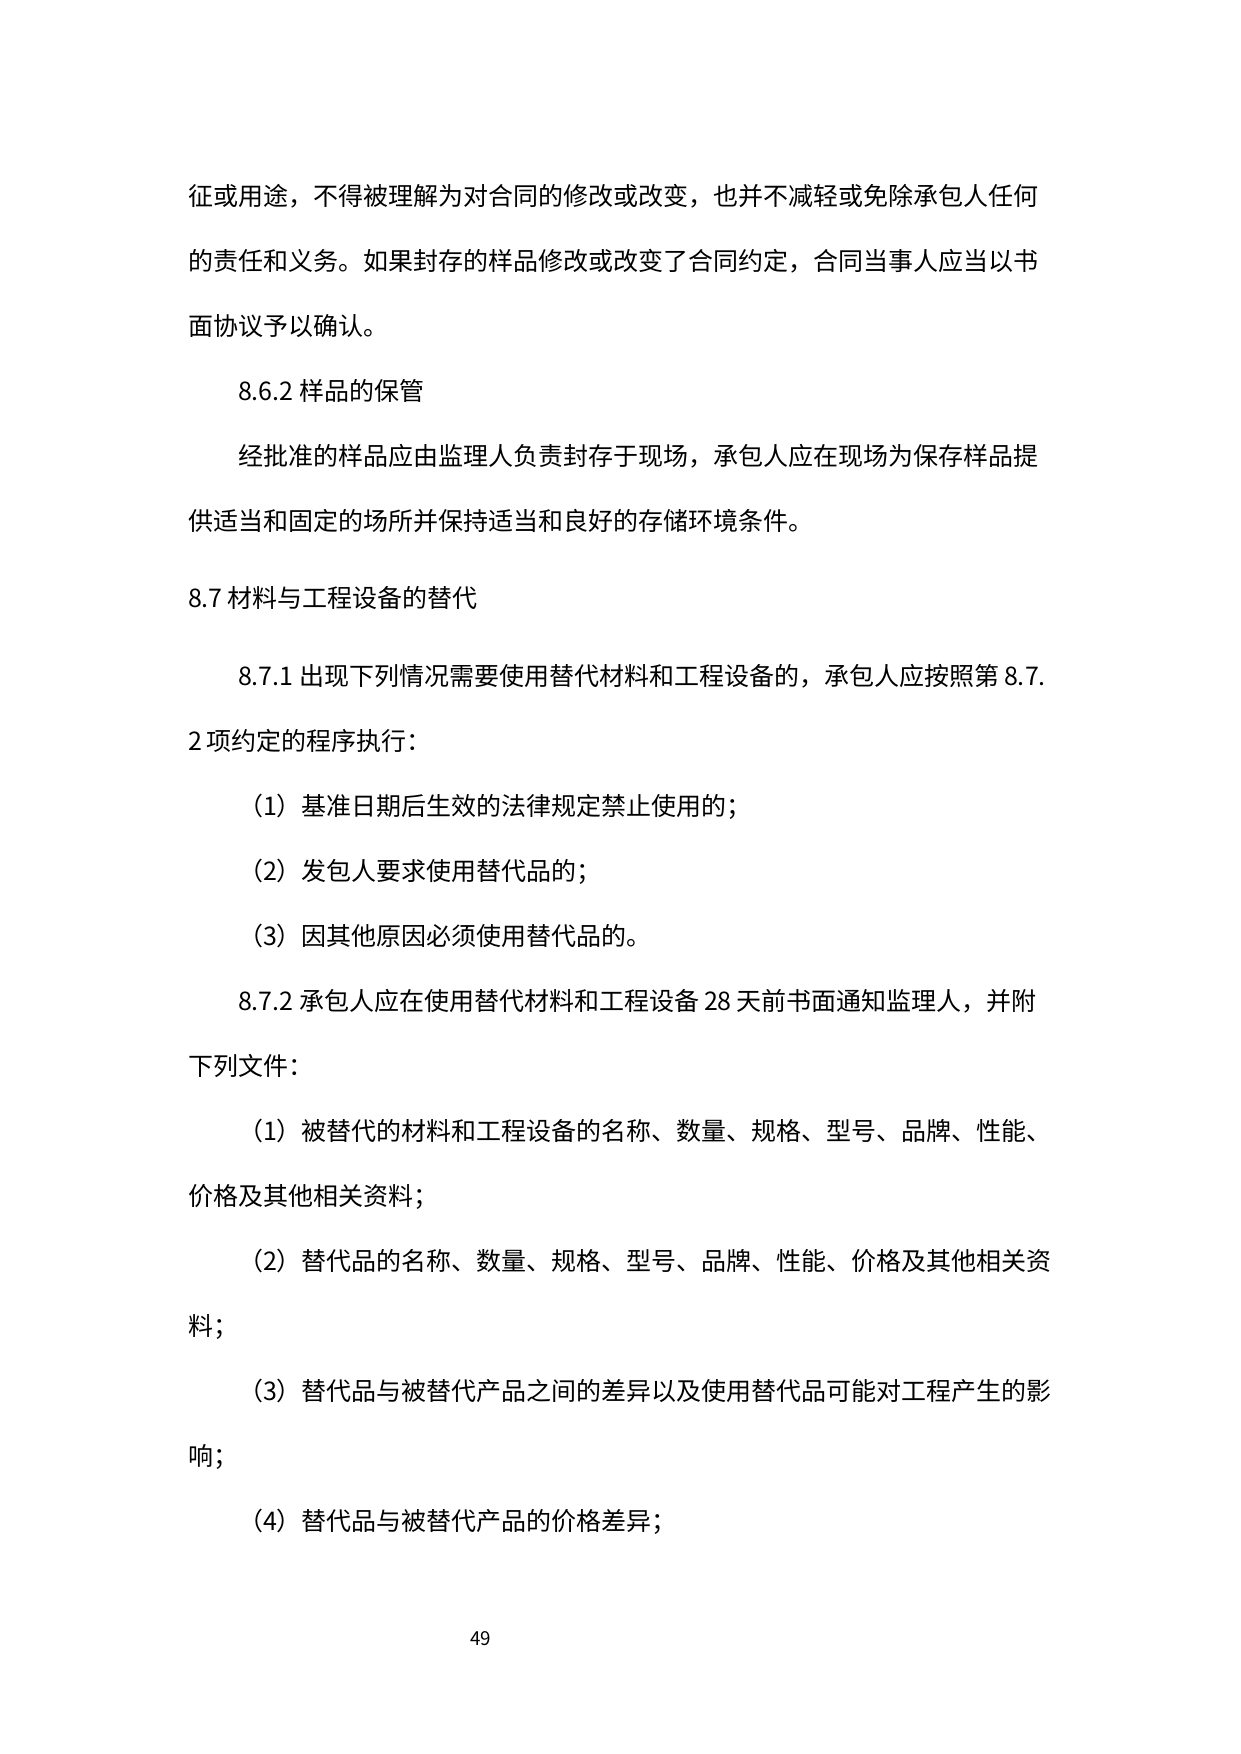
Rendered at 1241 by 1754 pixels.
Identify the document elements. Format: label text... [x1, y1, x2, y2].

text （4）替代品与被替代产品的价格差异； [188, 1487, 1052, 1552]
text （3）因其他原因必须使用替代品的。 [188, 902, 1052, 967]
text 8.7.2 承包人应在使用替代材料和工程设备28天前书面通知监理人，并附下列文件： [188, 967, 1052, 1097]
text （2）发包人要求使用替代品的； [188, 837, 1052, 902]
text 8.7材料与工程设备的替代 [188, 564, 1052, 629]
text （1）被替代的材料和工程设备的名称、数量、规格、型号、品牌、性能、价格及其他相关资料； [188, 1097, 1052, 1227]
text （3）替代品与被替代产品之间的差异以及使用替代品可能对工程产生的影响； [188, 1357, 1052, 1487]
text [188, 162, 1052, 357]
text （1）基准日期后生效的法律规定禁止使用的； [188, 772, 1052, 837]
text 8.7.1 出现下列情况需要使用替代材料和工程设备的，承包人应按照第8.7.2项约定的程序执行： [188, 642, 1052, 772]
text （2）替代品的名称、数量、规格、型号、品牌、性能、价格及其他相关资料； [188, 1227, 1052, 1357]
text 8.6.2 样品的保管 [188, 357, 1052, 422]
text 经批准的样品应由监理人负责封存于现场，承包人应在现场为保存样品提供适当和固定的场所并保持适当和良好的存储环境条件。 [188, 422, 1052, 552]
